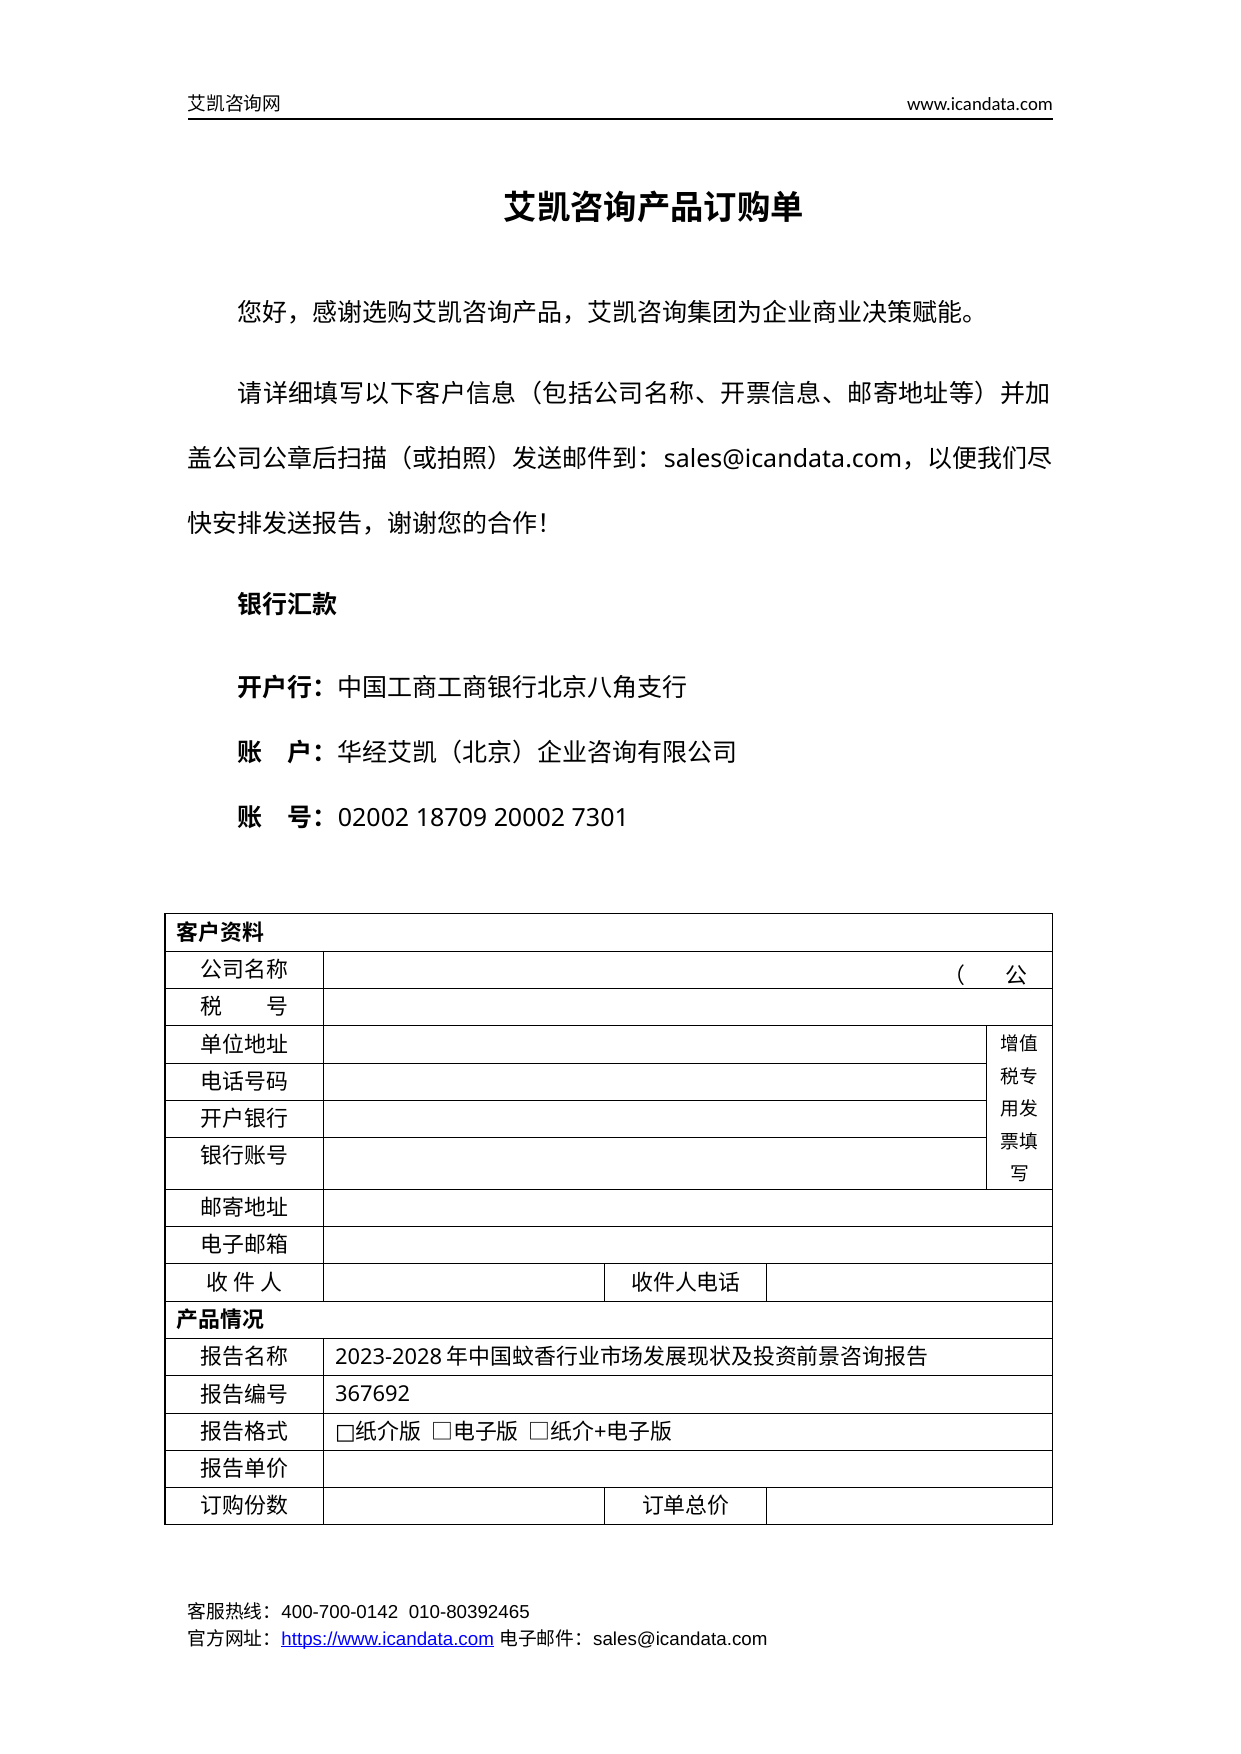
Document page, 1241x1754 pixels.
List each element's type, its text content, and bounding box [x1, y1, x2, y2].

table_cell 订购份数 [166, 1488, 323, 1524]
table_cell □纸介版 □电子版 □纸介+电子版 [324, 1414, 1052, 1450]
table_cell 报告单价 [166, 1451, 323, 1487]
table_cell [324, 1227, 1052, 1263]
table_cell 报告名称 [166, 1339, 323, 1375]
table_cell 收件人电话 [605, 1264, 766, 1301]
table_cell 税 号 [166, 989, 323, 1025]
table_cell 报告格式 [166, 1414, 323, 1450]
table_cell [324, 1451, 1052, 1487]
table_cell 2023-2028年中国蚊香行业市场发展现状及投资前景咨询报告 [324, 1339, 1052, 1375]
table_cell 公司名称 [166, 952, 323, 988]
table_cell 银行账号 [166, 1138, 323, 1189]
table_cell [324, 1264, 604, 1301]
table_cell [767, 1264, 1052, 1301]
text 账 号：02002 18709 20002 7301 [187, 783, 1053, 848]
table_cell 增值税专用发票填写 [987, 1026, 1052, 1189]
table_cell [324, 989, 1052, 1025]
text 艾凯咨询产品订购单 [187, 172, 1053, 237]
text 您好，感谢选购艾凯咨询产品，艾凯咨询集团为企业商业决策赋能。 [187, 278, 1053, 343]
text 开户行：中国工商工商银行北京八角支行 [187, 653, 1053, 718]
table_cell [324, 1488, 604, 1524]
table_cell [324, 1190, 1052, 1226]
table_header 客户资料 [166, 914, 1052, 951]
table_cell [324, 1138, 986, 1189]
table_cell 开户银行 [166, 1101, 323, 1137]
table_cell [324, 1026, 986, 1062]
table_cell [324, 1064, 986, 1100]
table_cell 367692 [324, 1376, 1052, 1412]
table_cell 产品情况 [166, 1302, 1052, 1338]
table_cell 单位地址 [166, 1026, 323, 1062]
table_cell 收 件 人 [166, 1264, 323, 1301]
text 银行汇款 [187, 570, 1053, 635]
table_cell 电话号码 [166, 1064, 323, 1100]
table_cell [767, 1488, 1052, 1524]
table_cell 邮寄地址 [166, 1190, 323, 1226]
text 请详细填写以下客户信息（包括公司名称、开票信息、邮寄地址等）并加盖公司公章后扫描（或拍照）发送邮件到：sales@icandata.com，以便我们尽快安排发送报告，谢谢您的合作！ [187, 359, 1053, 554]
table_cell 电子邮箱 [166, 1227, 323, 1263]
table_cell [324, 1101, 986, 1137]
table_cell 报告编号 [166, 1376, 323, 1412]
table_cell 订单总价 [605, 1488, 766, 1524]
text 账 户：华经艾凯（北京）企业咨询有限公司 [187, 718, 1053, 783]
table_cell [324, 952, 1052, 988]
